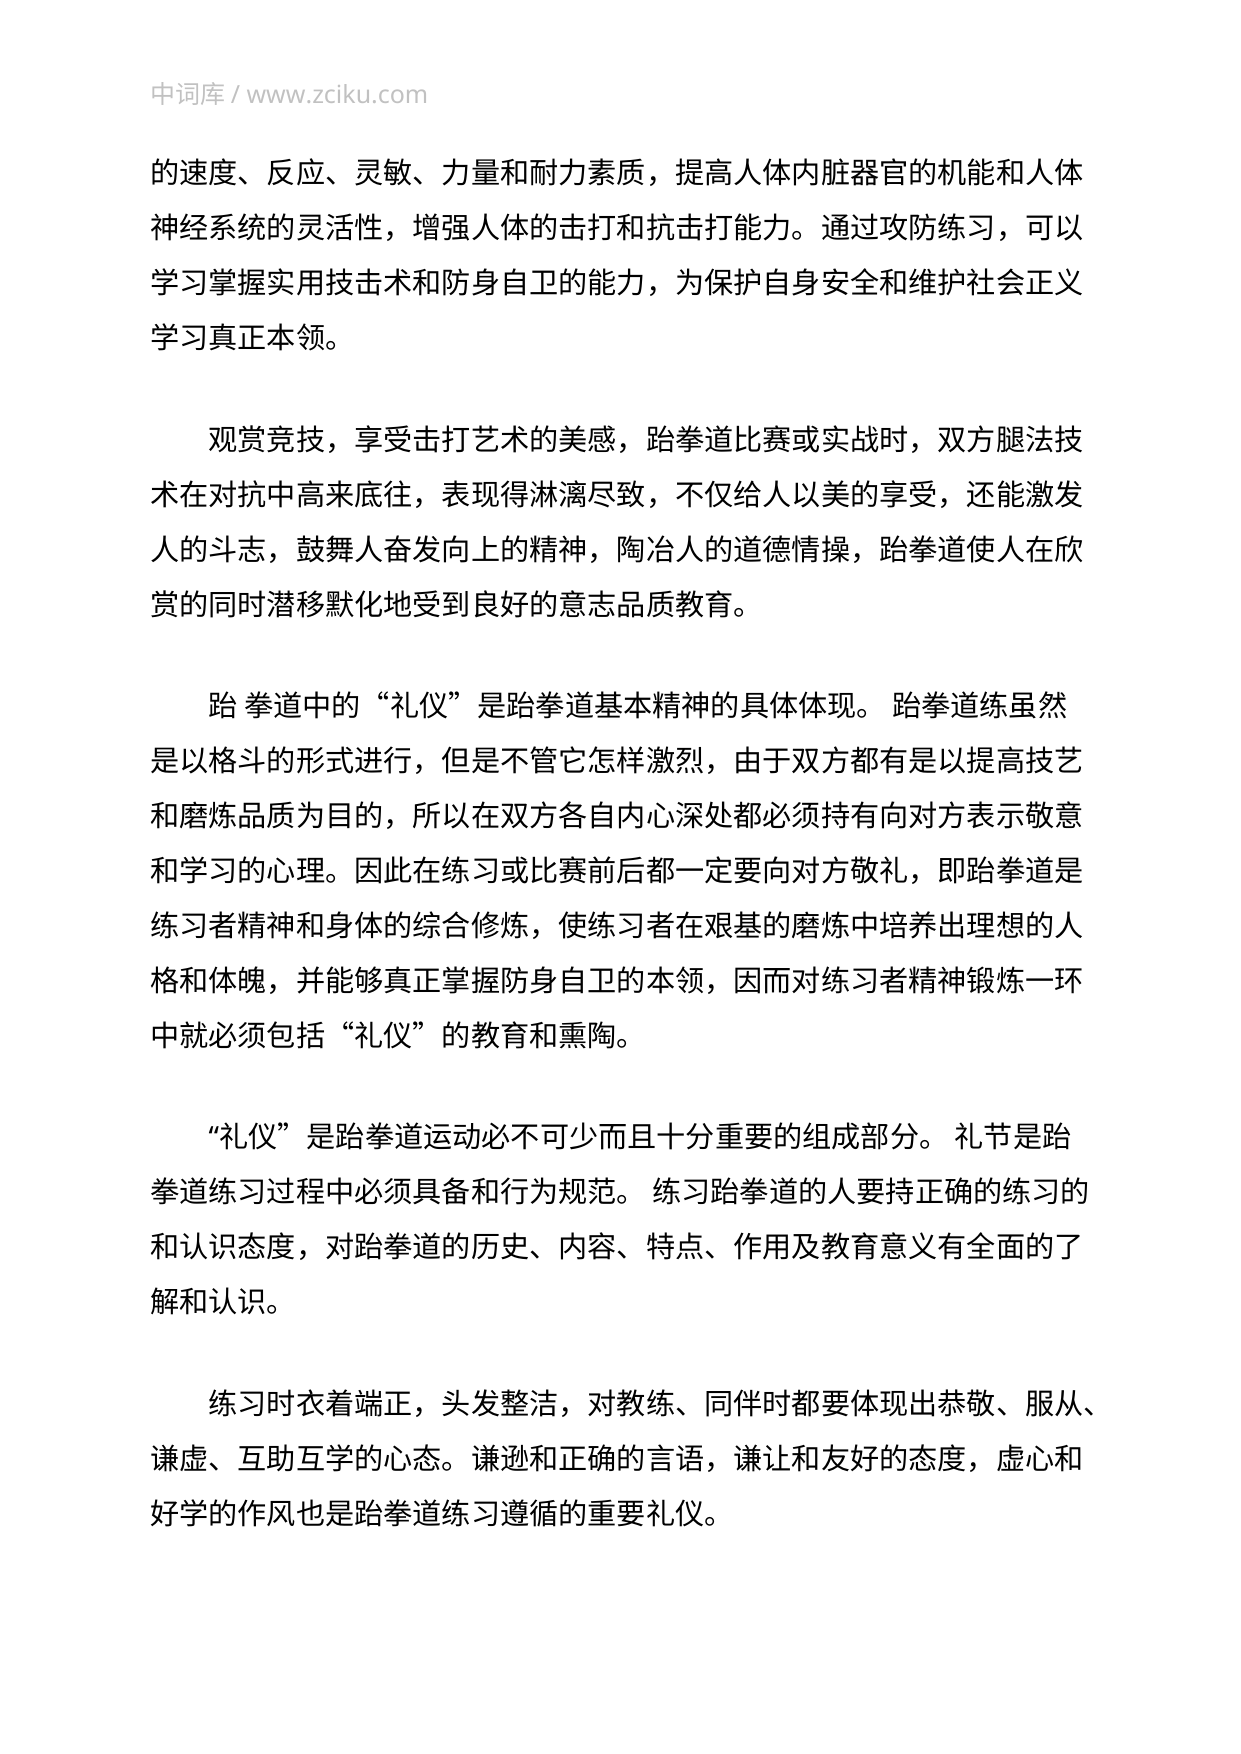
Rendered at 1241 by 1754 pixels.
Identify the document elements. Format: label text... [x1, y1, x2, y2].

text 跆 拳道中的“礼仪”是跆拳道基本精神的具体体现。 跆拳道练虽然是以格斗的形式进行，但是不管它怎样激烈，由于双方都有是以提高技艺和磨炼品质为目的，所以在双方各自内心深处都必须持有向对方表示敬意和学习的心理。因此在练习或比赛前后都一定要向对方敬礼，即跆拳道是练习者精神和身体的综合修炼，使练习者在艰基的磨炼中培养出理想的人格和体魄，并能够真正掌握防身自卫的本领，因而对练习者精神锻炼一环中就必须包括“礼仪”的教育和熏陶。 [150, 683, 1090, 1054]
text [150, 150, 1090, 357]
text 观赏竞技，享受击打艺术的美感，跆拳道比赛或实战时，双方腿法技术在对抗中高来底往，表现得淋漓尽致，不仅给人以美的享受，还能激发人的斗志，鼓舞人奋发向上的精神，陶冶人的道德情操，跆拳道使人在欣赏的同时潜移默化地受到良好的意志品质教育。 [150, 416, 1090, 623]
text “礼仪”是跆拳道运动必不可少而且十分重要的组成部分。 礼节是跆拳道练习过程中必须具备和行为规范。 练习跆拳道的人要持正确的练习的和认识态度，对跆拳道的历史、内容、特点、作用及教育意义有全面的了解和认识。 [150, 1114, 1090, 1321]
text 练习时衣着端正，头发整洁，对教练、同伴时都要体现出恭敬、服从、谦虚、互助互学的心态。谦逊和正确的言语，谦让和友好的态度，虚心和好学的作风也是跆拳道练习遵循的重要礼仪。 [150, 1381, 1090, 1533]
